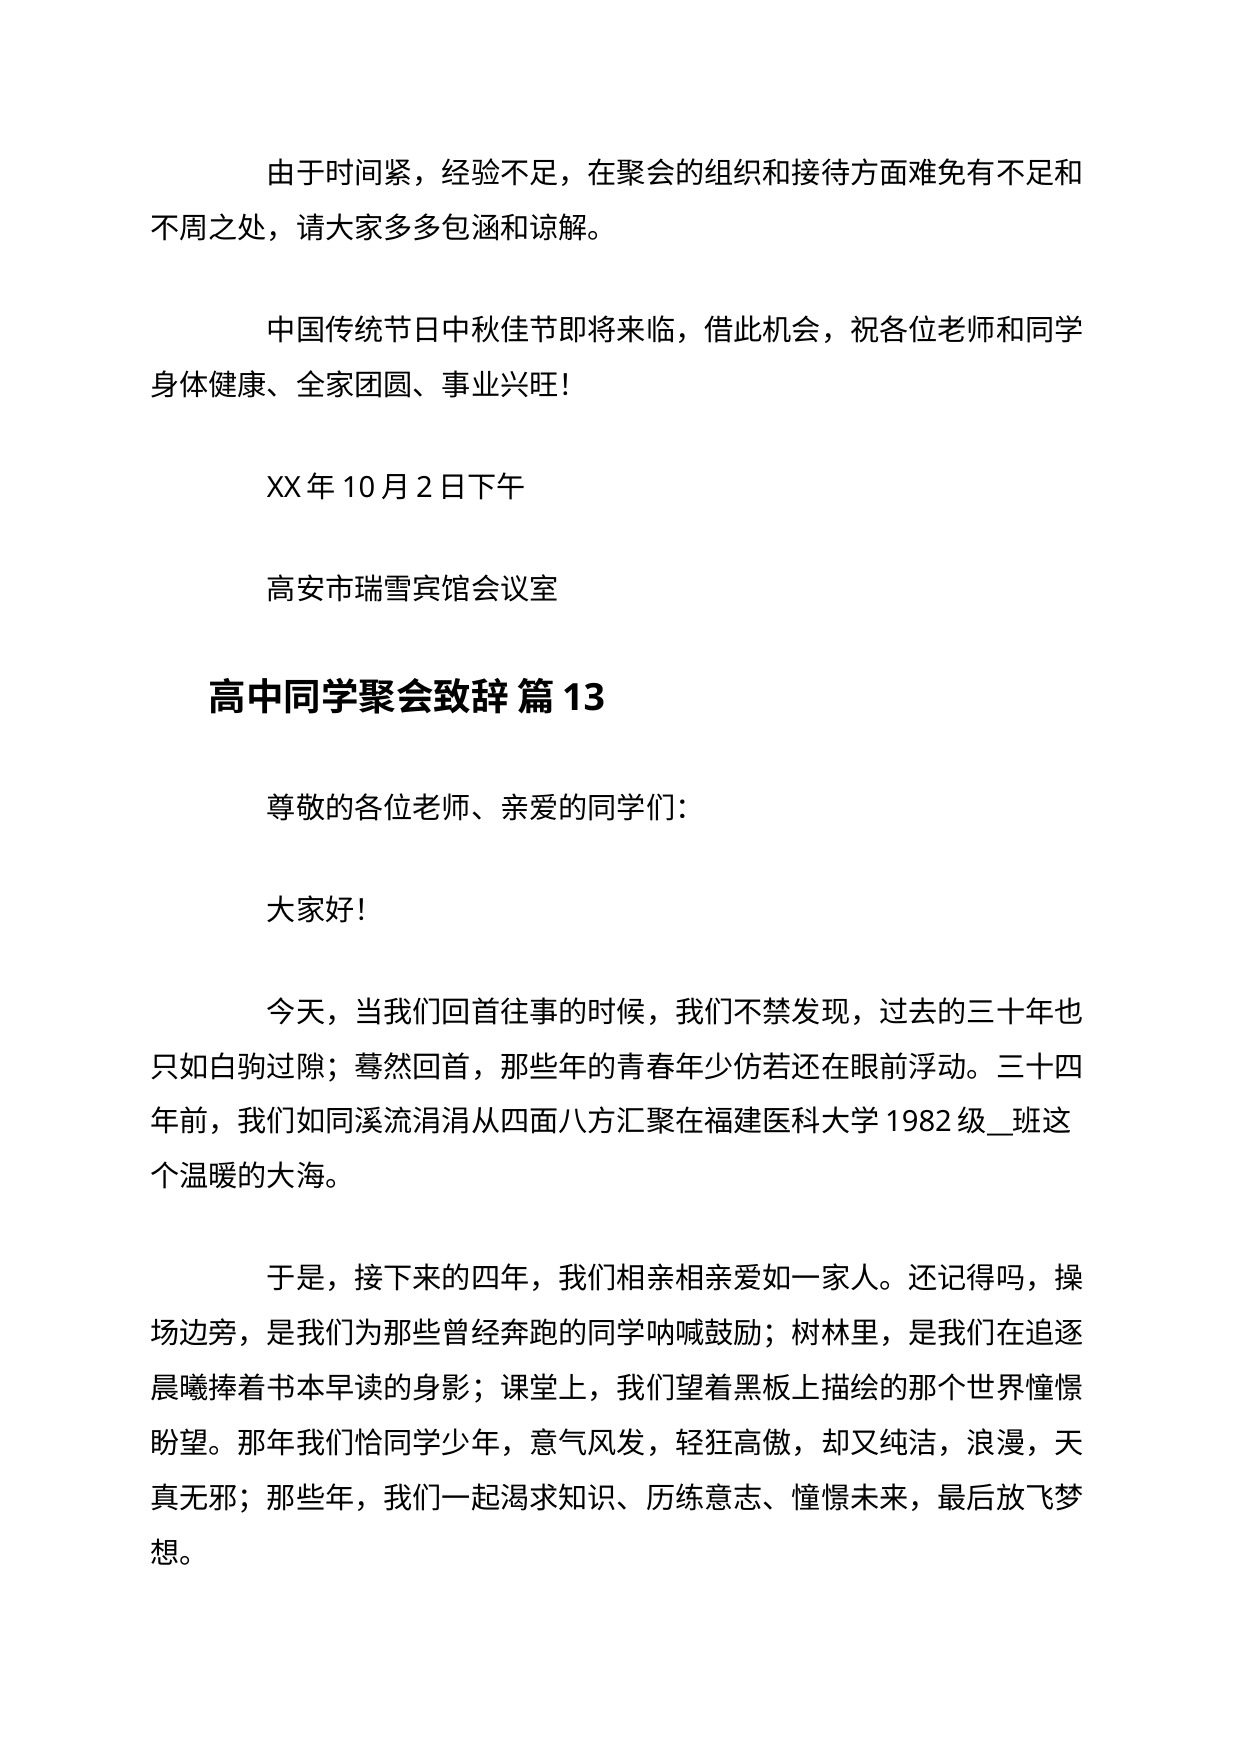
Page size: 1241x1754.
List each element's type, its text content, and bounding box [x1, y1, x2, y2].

text 中国传统节日中秋佳节即将来临，借此机会，祝各位老师和同学身体健康、全家团圆、事业兴旺！ [150, 307, 1090, 404]
text 于是，接下来的四年，我们相亲相亲爱如一家人。还记得吗，操场边旁，是我们为那些曾经奔跑的同学呐喊鼓励；树林里，是我们在追逐晨曦捧着书本早读的身影；课堂上，我们望着黑板上描绘的那个世界憧憬盼望。那年我们恰同学少年，意气风发，轻狂高傲，却又纯洁，浪漫，天真无邪；那些年，我们一起渴求知识、历练意志、憧憬未来，最后放飞梦想。 [150, 1255, 1090, 1572]
text 大家好！ [150, 886, 1090, 929]
text 由于时间紧，经验不足，在聚会的组织和接待方面难免有不足和不周之处，请大家多多包涵和谅解。 [150, 150, 1090, 247]
text 高中同学聚会致辞 篇13 [150, 667, 1090, 722]
text 尊敬的各位老师、亲爱的同学们： [150, 785, 1090, 827]
text 今天，当我们回首往事的时候，我们不禁发现，过去的三十年也只如白驹过隙；蓦然回首，那些年的青春年少仿若还在眼前浮动。三十四年前，我们如同溪流涓涓从四面八方汇聚在福建医科大学1982级__班这个温暖的大海。 [150, 988, 1090, 1195]
text XX年10月2日下午 [150, 463, 1090, 506]
text 高安市瑞雪宾馆会议室 [150, 565, 1090, 608]
